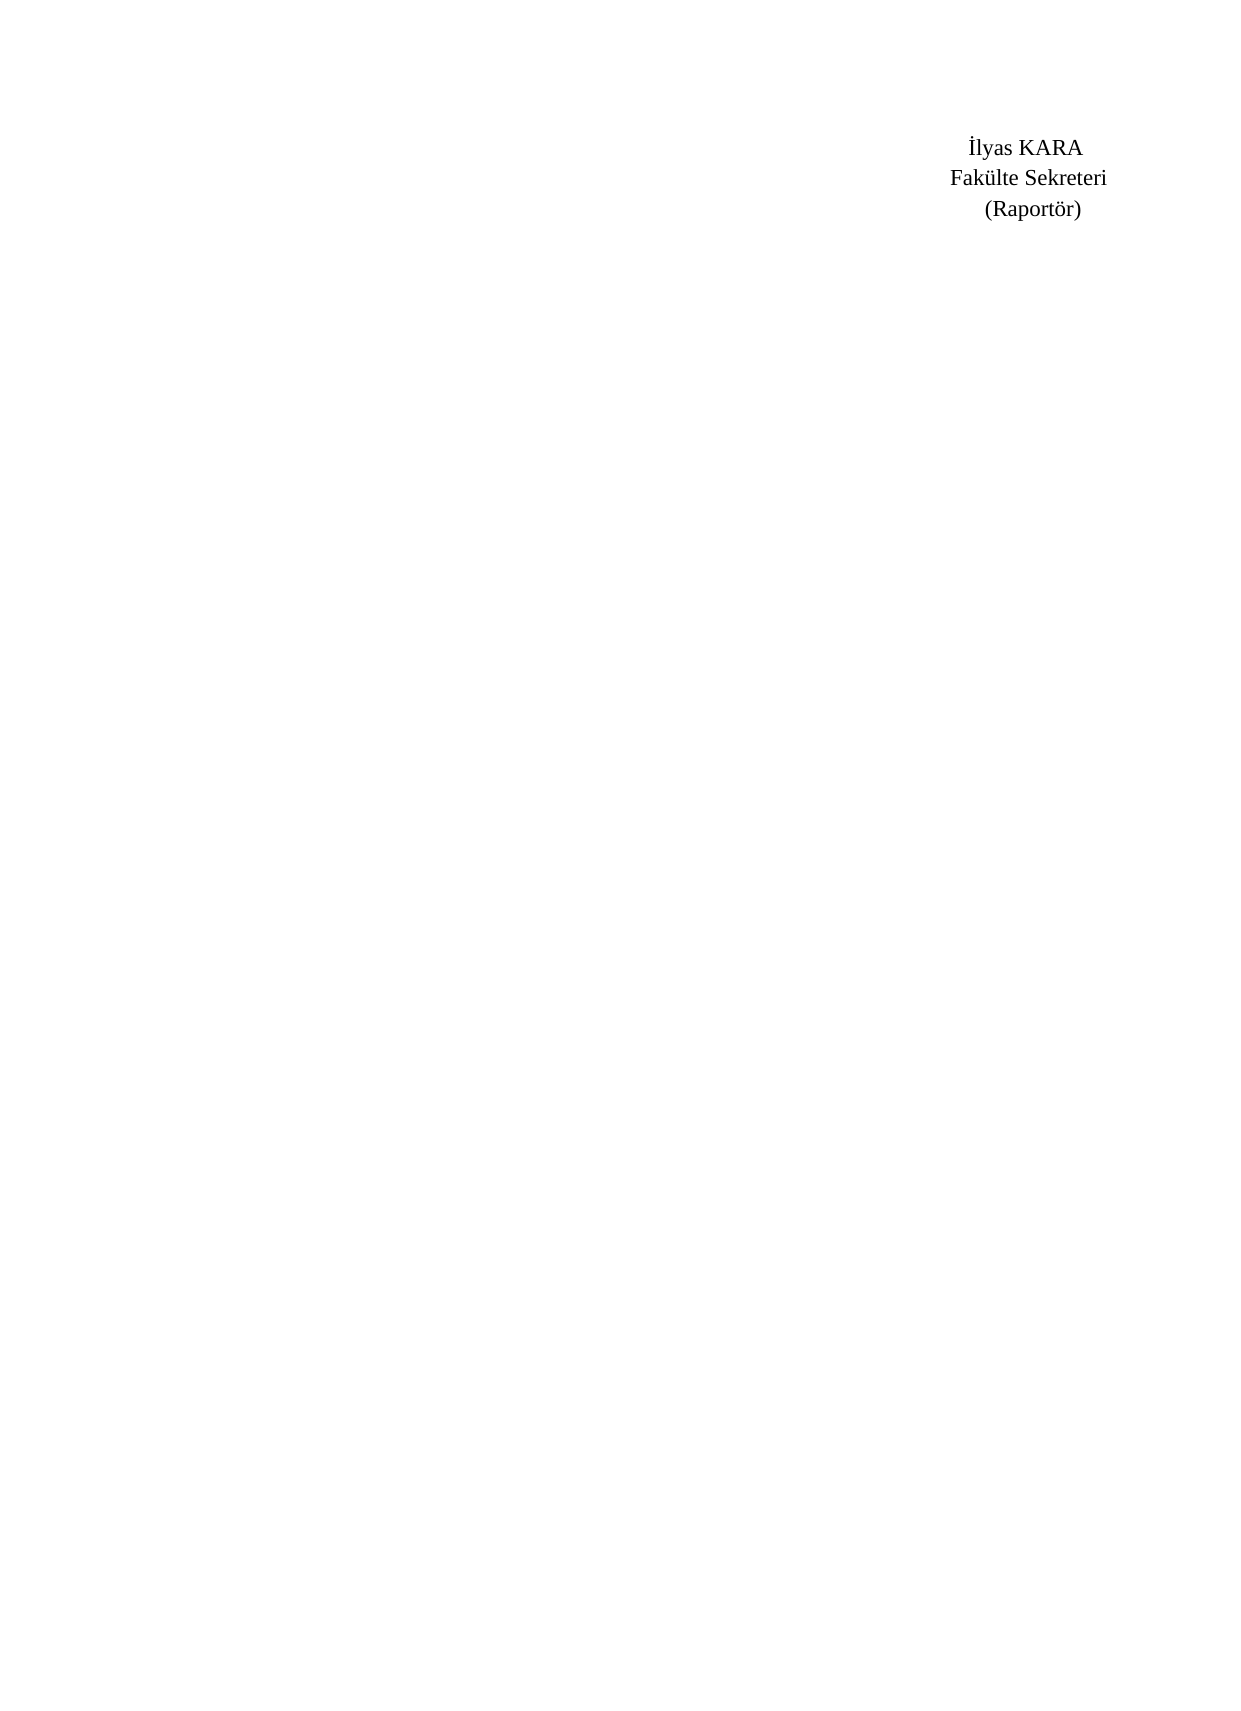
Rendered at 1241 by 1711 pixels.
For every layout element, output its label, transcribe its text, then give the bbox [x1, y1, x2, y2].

text İlyas KARA [796, 134, 1113, 161]
text (Raportör) [121, 195, 1113, 221]
text Fakülte Sekreteri [121, 164, 1113, 191]
